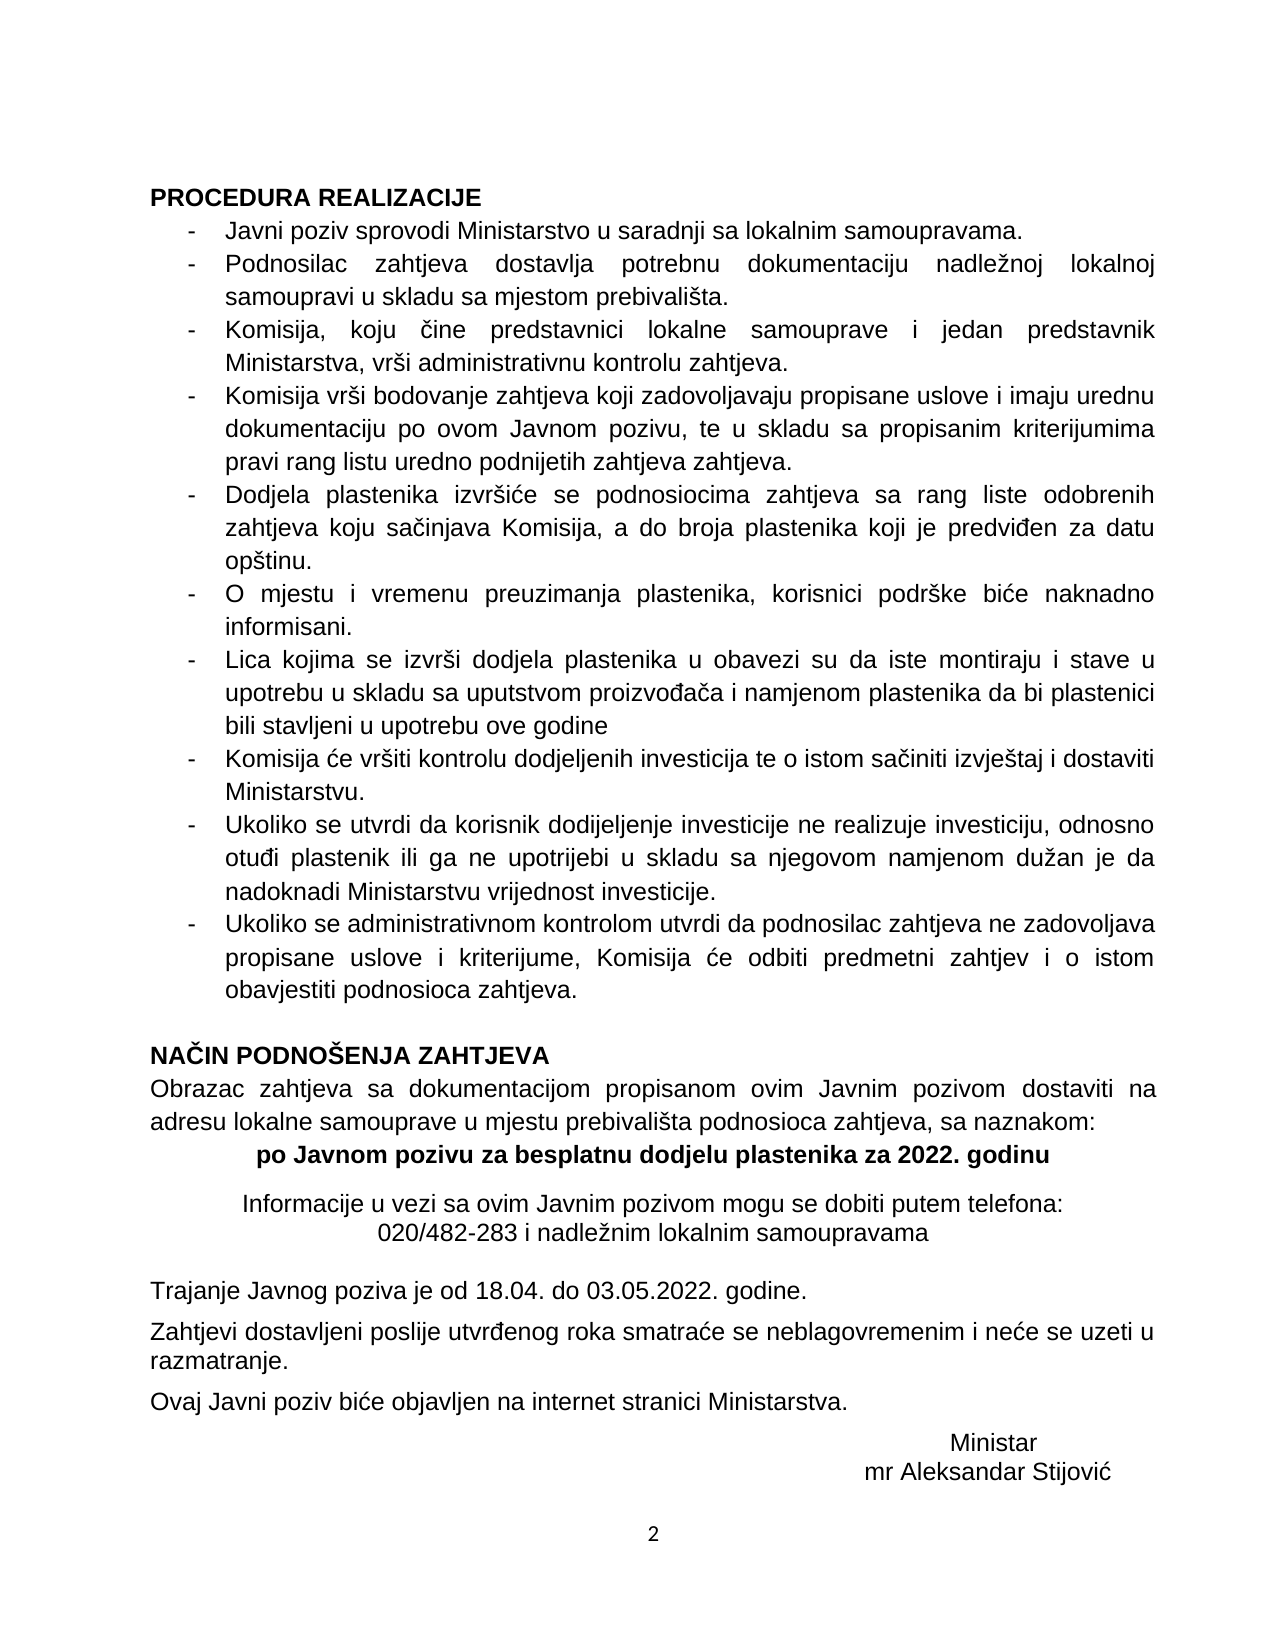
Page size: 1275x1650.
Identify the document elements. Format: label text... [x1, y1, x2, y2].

list Komisija će vršiti kontrolu dodjeljenih investicija te o istom sačiniti izvještaj i dostaviti Ministarstvu. [187, 744, 1156, 806]
text Informacije u vezi sa ovim Javnim pozivom mogu se dobiti putem telefona: [150, 1189, 1156, 1218]
list Ukoliko se utvrdi da korisnik dodijeljenje investicije ne realizuje investiciju, odnosno otuđi plastenik ili ga ne upotrijebi u skladu sa njegovom namjenom dužan je da nadoknadi Ministarstvu vrijednost investicije. [187, 810, 1156, 905]
text NAČIN PODNOŠENJA ZAHTJEVA [150, 1041, 1156, 1069]
text mr Aleksandar Stijović [150, 1457, 1158, 1486]
text Obrazac zahtjeva sa dokumentacijom propisanom ovim Javnim pozivom dostaviti na adresu lokalne samouprave u mjestu prebivališta podnosioca zahtjeva, sa naznakom: [150, 1074, 1156, 1136]
list Javni poziv sprovodi Ministarstvo u saradnji sa lokalnim samoupravama. [187, 216, 1156, 245]
text po Javnom pozivu za besplatnu dodjelu plastenika za 2022. godinu [150, 1140, 1156, 1168]
text 020/482-283 i nadležnim lokalnim samoupravama [150, 1218, 1156, 1247]
list Podnosilac zahtjeva dostavlja potrebnu dokumentaciju nadležnoj lokalnoj samoupravi u skladu sa mjestom prebivališta. [187, 249, 1156, 311]
text Trajanje Javnog poziva je od 18.04. do 03.05.2022. godine. [150, 1276, 1156, 1304]
list Komisija, koju čine predstavnici lokalne samouprave i jedan predstavnik Ministarstva, vrši administrativnu kontrolu zahtjeva. [187, 315, 1156, 377]
text Ministar [150, 1428, 1158, 1457]
text Ovaj Javni poziv biće objavljen na internet stranici Ministarstva. [150, 1387, 1158, 1416]
list Dodjela plastenika izvršiće se podnosiocima zahtjeva sa rang liste odobrenih zahtjeva koju sačinjava Komisija, a do broja plastenika koji je predviđen za datu opštinu. [187, 480, 1156, 575]
list Komisija vrši bodovanje zahtjeva koji zadovoljavaju propisane uslove i imaju urednu dokumentaciju po ovom Javnom pozivu, te u skladu sa propisanim kriterijumima pravi rang listu uredno podnijetih zahtjeva zahtjeva. [187, 381, 1156, 476]
text Zahtjevi dostavljeni poslije utvrđenog roka smatraće se neblagovremenim i neće se uzeti u razmatranje. [150, 1317, 1156, 1374]
list Lica kojima se izvrši dodjela plastenika u obavezi su da iste montiraju i stave u upotrebu u skladu sa uputstvom proizvođača i namjenom plastenika da bi plastenici bili stavljeni u upotrebu ove godine [187, 645, 1156, 740]
list O mjestu i vremenu preuzimanja plastenika, korisnici podrške biće naknadno informisani. [187, 579, 1156, 641]
text PROCEDURA REALIZACIJE [150, 183, 1156, 212]
list Ukoliko se administrativnom kontrolom utvrdi da podnosilac zahtjeva ne zadovoljava propisane uslove i kriterijume, Komisija će odbiti predmetni zahtjev i o istom obavjestiti podnosioca zahtjeva. [187, 909, 1156, 1004]
